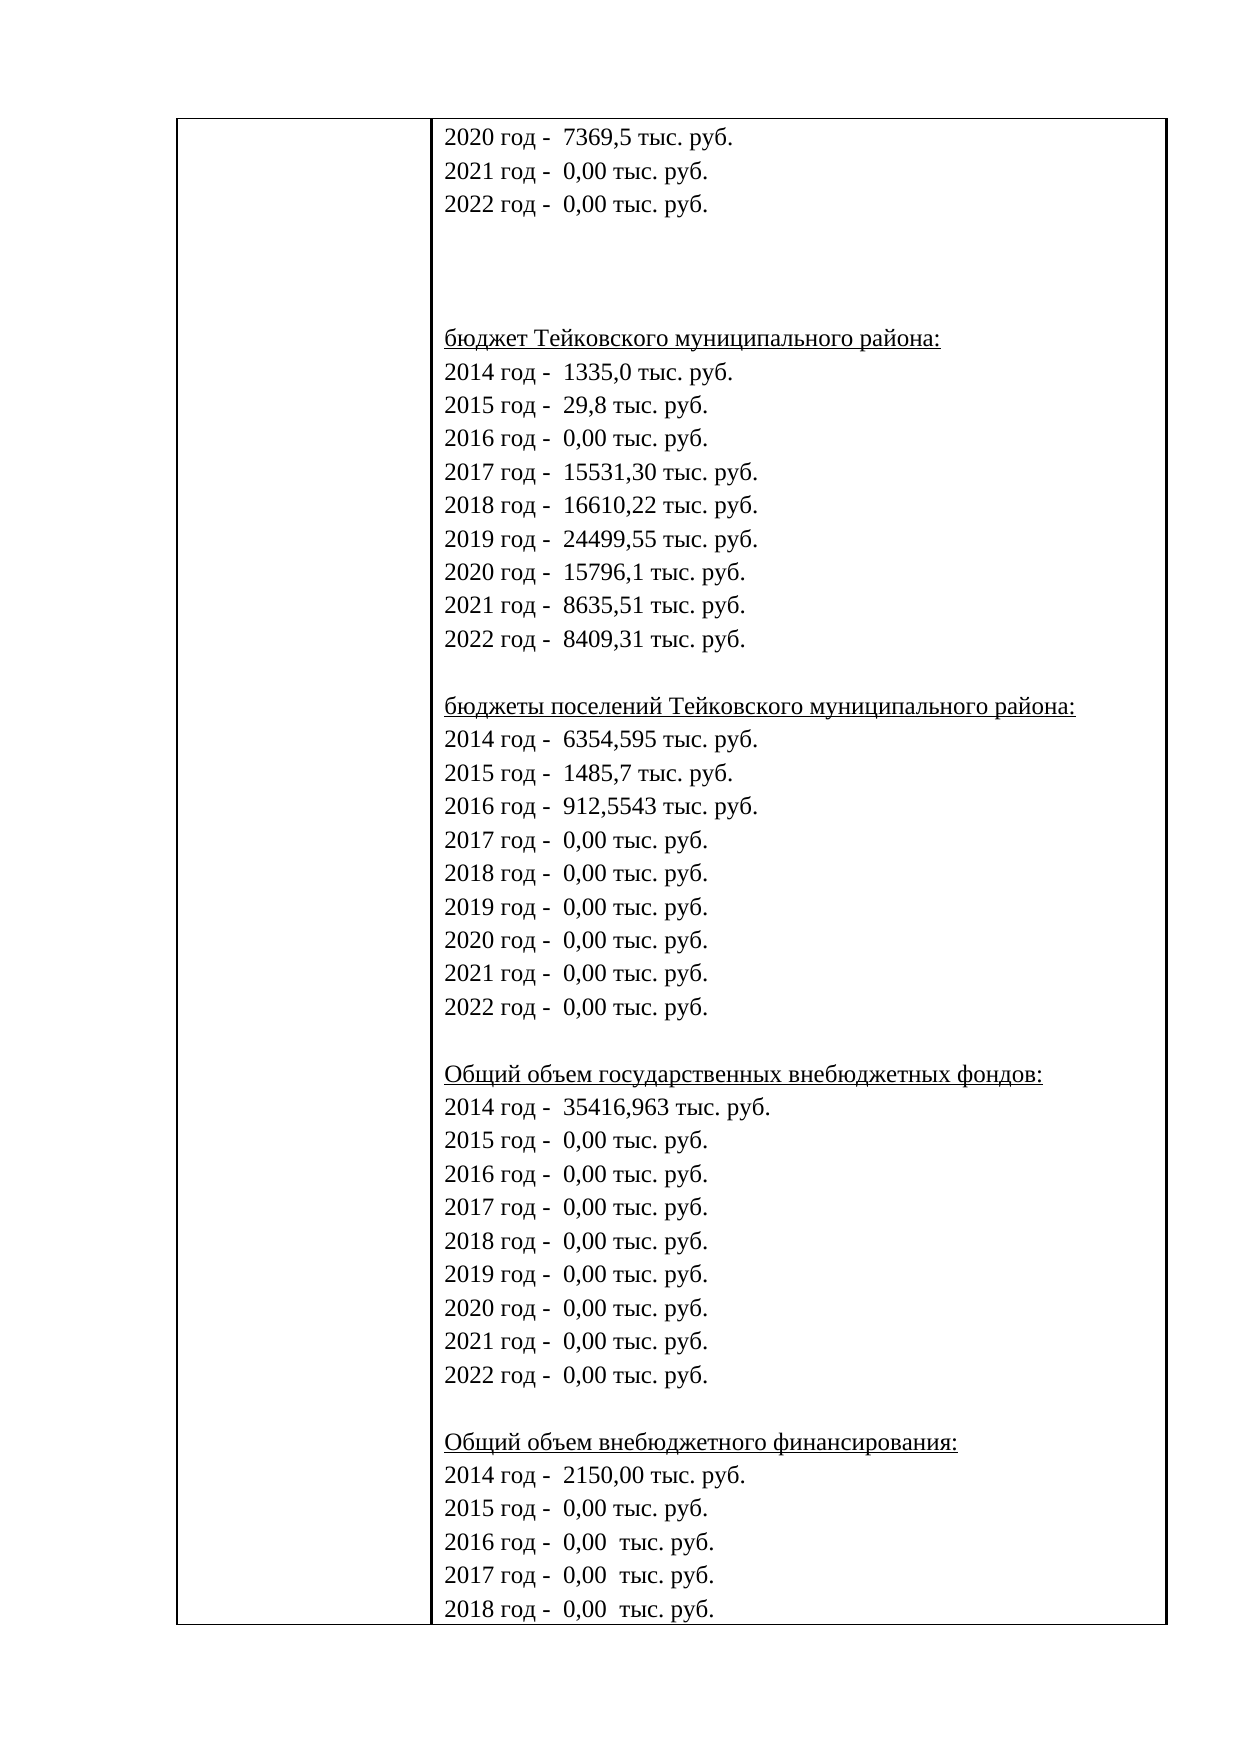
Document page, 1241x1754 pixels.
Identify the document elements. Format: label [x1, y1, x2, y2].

table_cell [433, 119, 1165, 1624]
table_cell [178, 119, 430, 1624]
